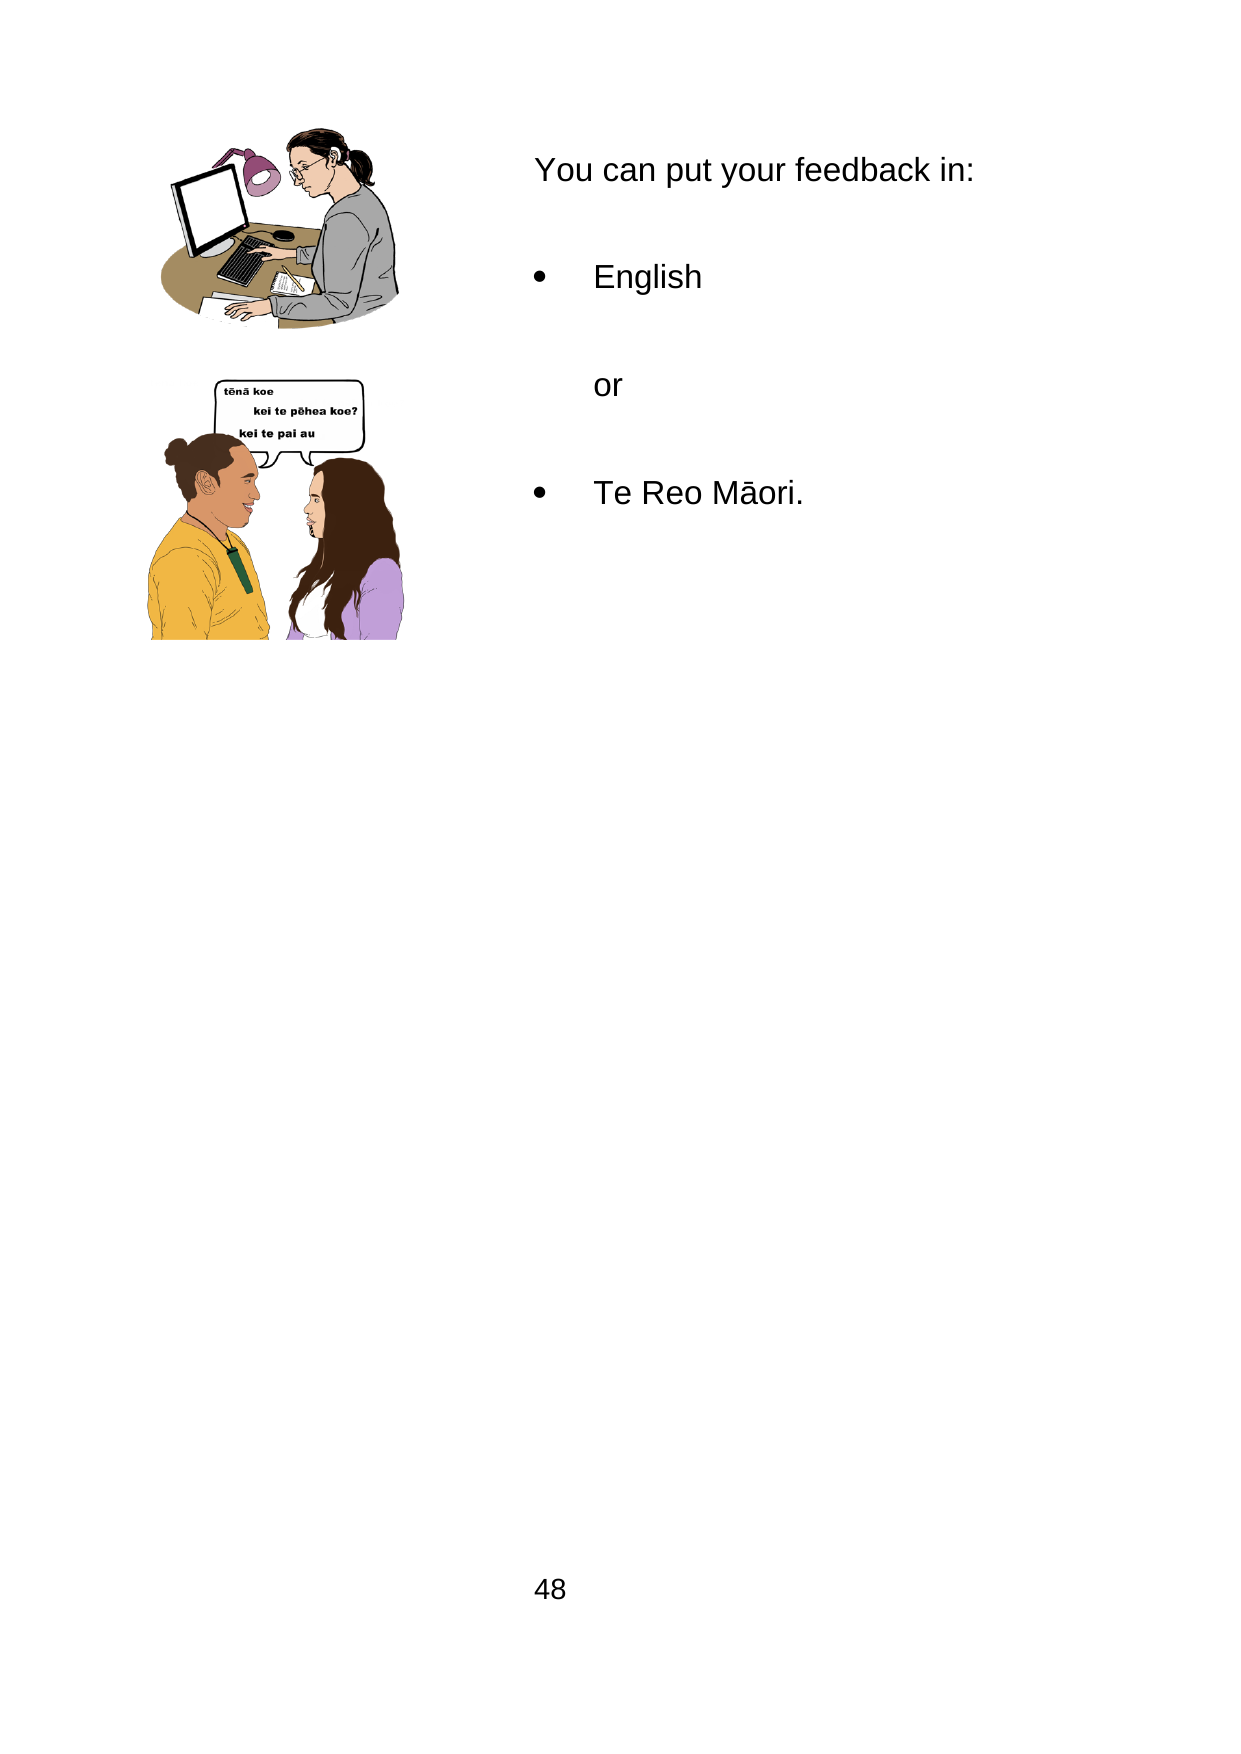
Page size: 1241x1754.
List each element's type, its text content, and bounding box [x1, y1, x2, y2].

text You can put your feedback in: [534, 150, 1090, 188]
list English [534, 258, 1090, 296]
list or [593, 365, 1090, 404]
list Te Reo Māori. [534, 473, 1090, 512]
picture [142, 373, 408, 640]
picture [142, 115, 408, 352]
